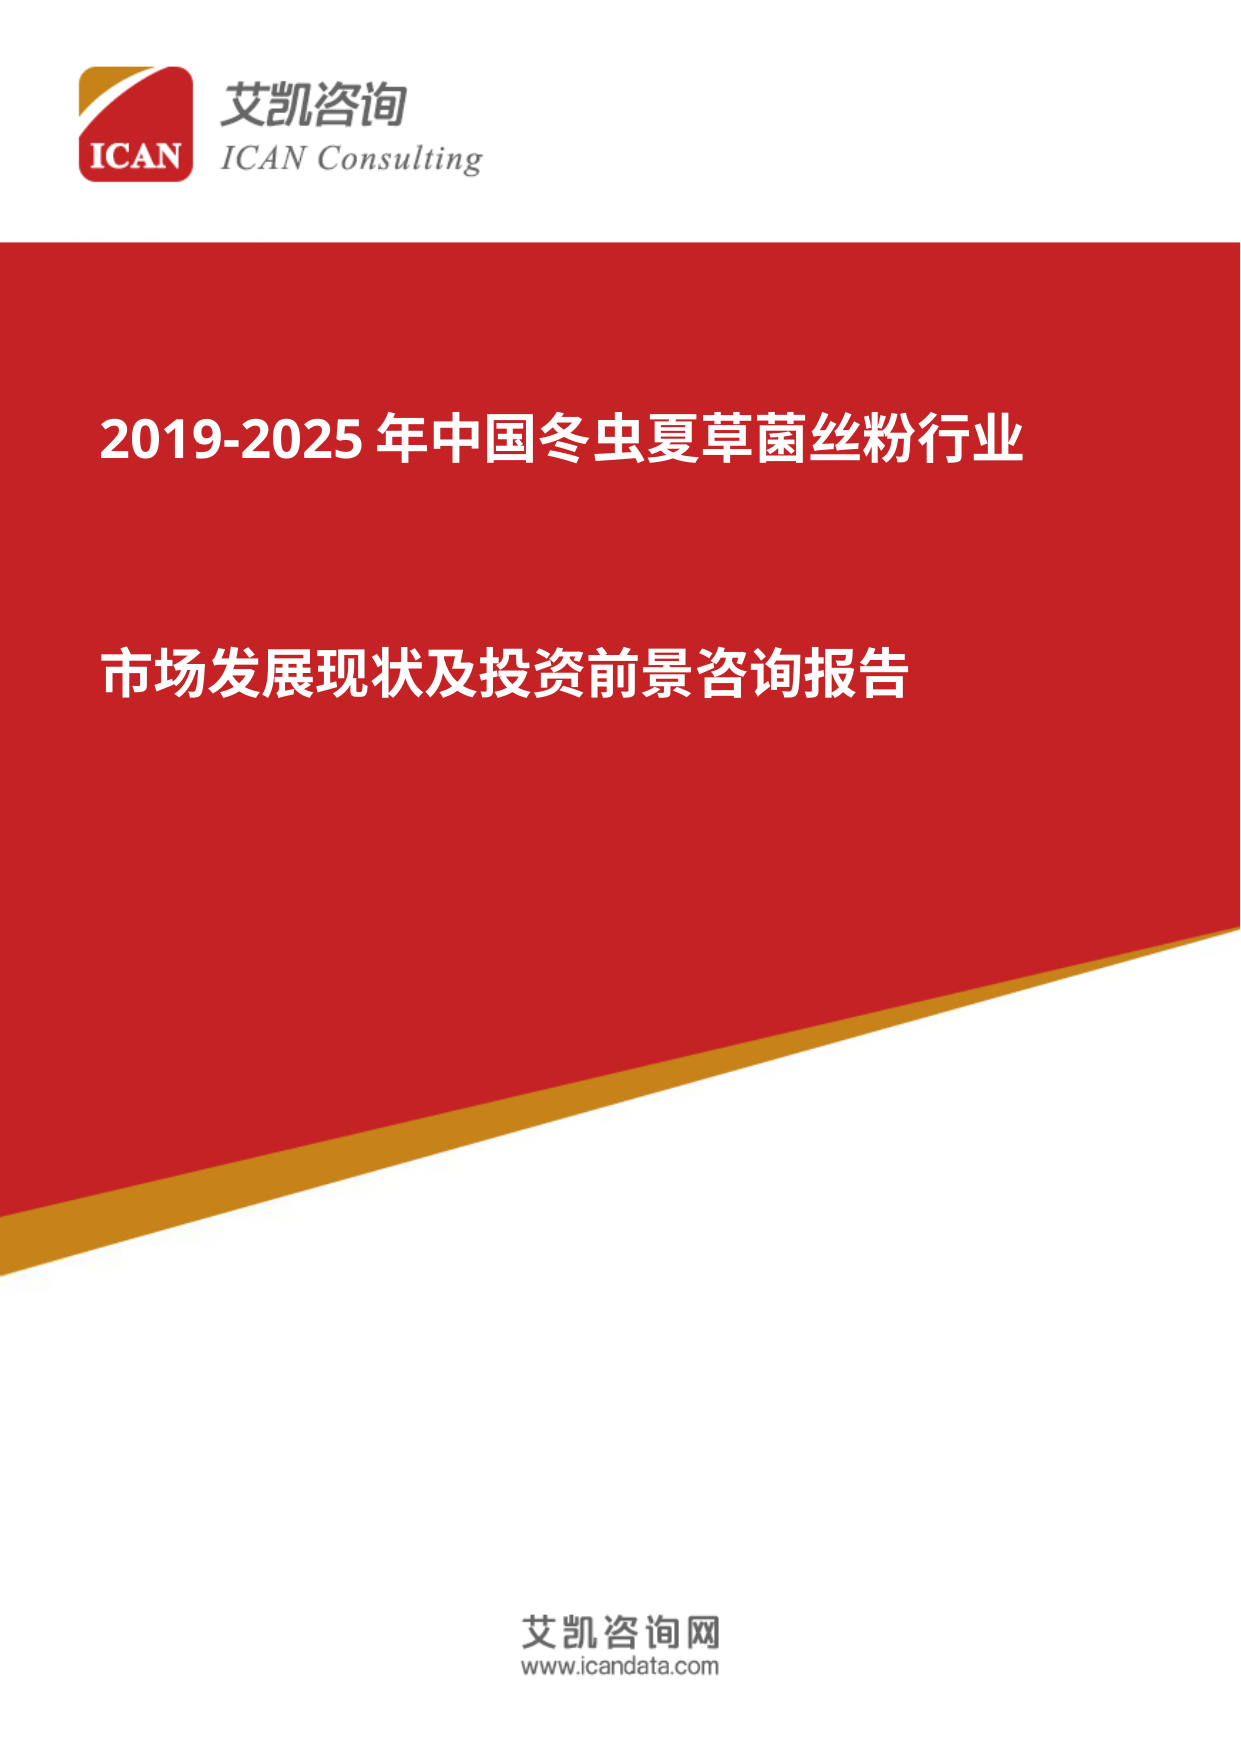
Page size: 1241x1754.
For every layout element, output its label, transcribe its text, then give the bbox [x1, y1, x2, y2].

subtitle 2019-2025年中国冬虫夏草菌丝粉行业市场发展现状及投资前景咨询报告 [99, 386, 1053, 718]
picture [0, 5, 1241, 1754]
